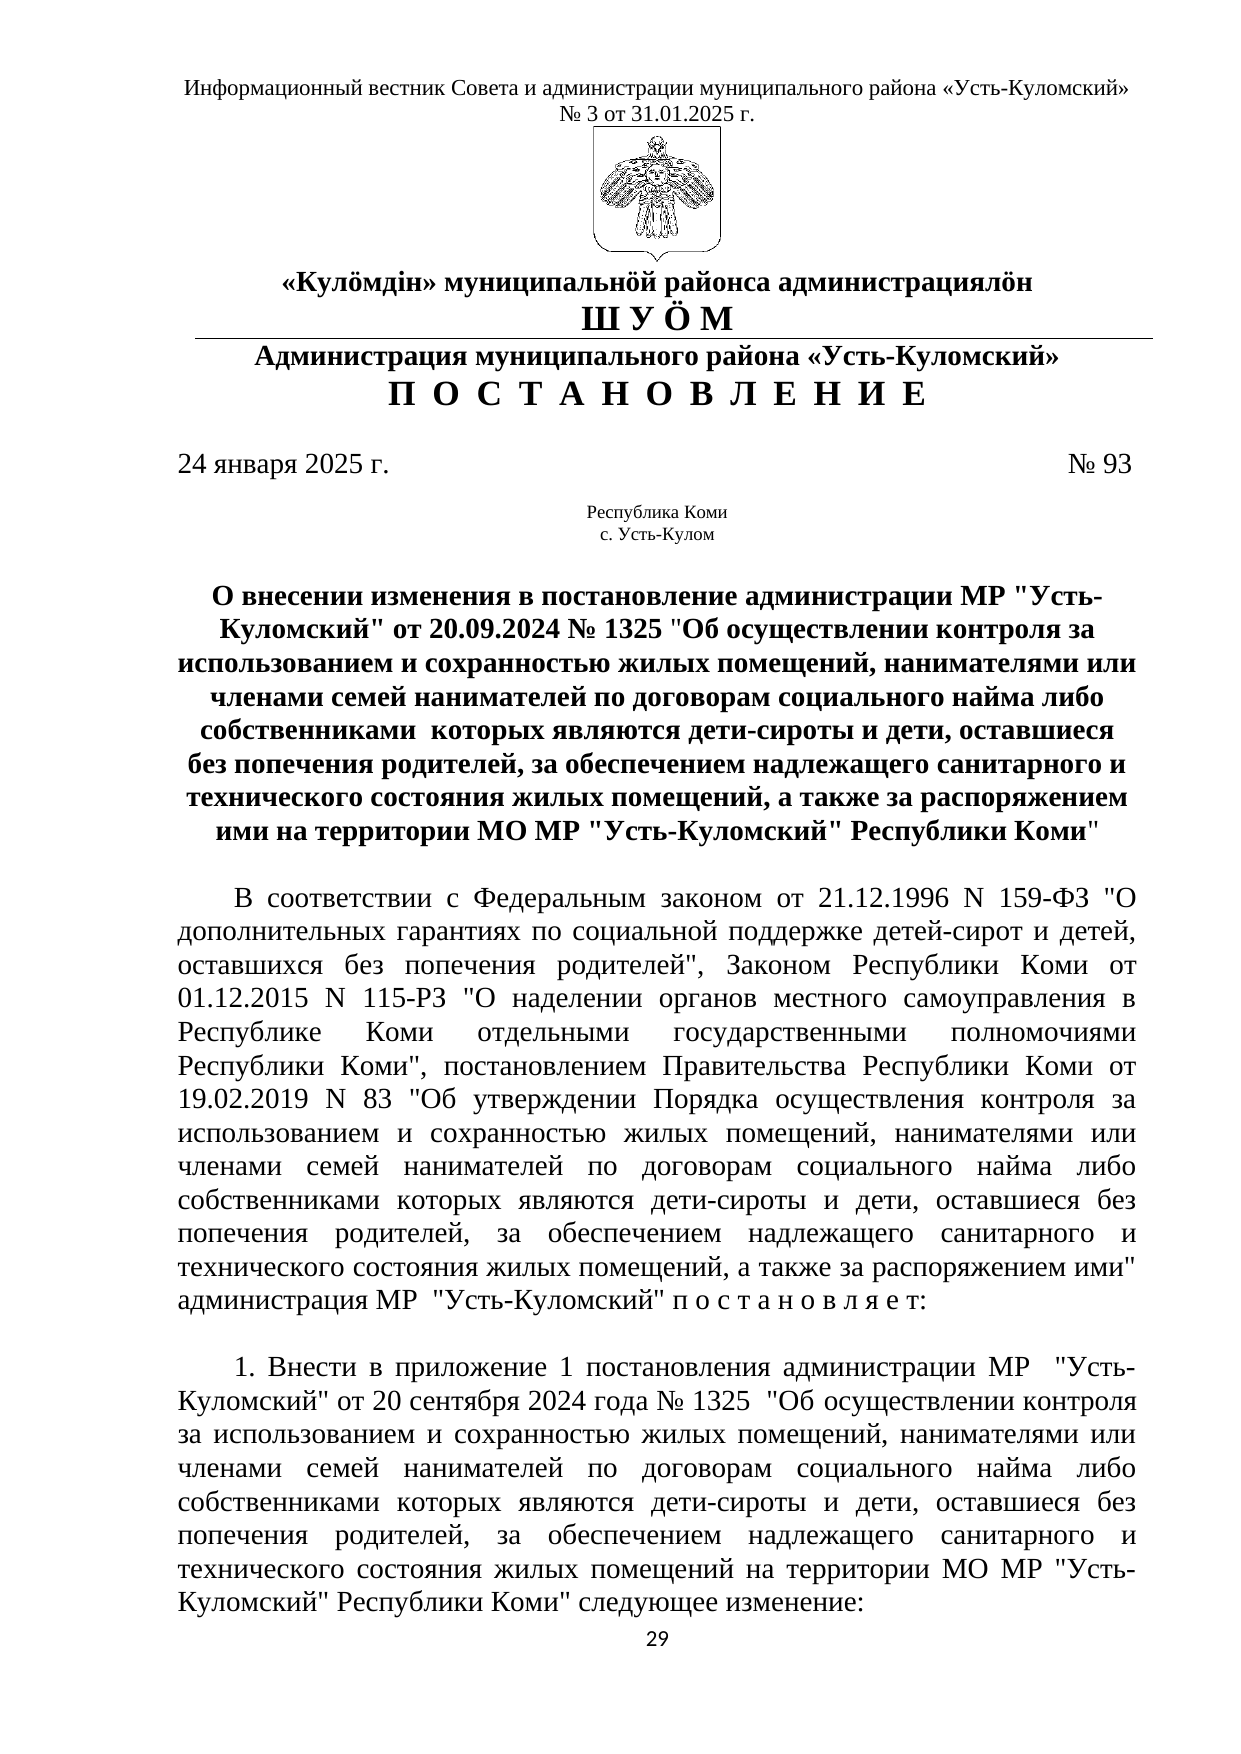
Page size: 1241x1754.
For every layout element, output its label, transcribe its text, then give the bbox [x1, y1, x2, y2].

text Республика Коми [177, 501, 1137, 523]
text В соответствии с Федеральным законом от 21.12.1996 N 159-ФЗ "О дополнительных гарантиях по социальной поддержке детей-сирот и детей, оставшихся без попечения родителей", Законом Республики Коми от 01.12.2015 N 115-РЗ "О наделении органов местного самоуправления в Республике Коми отдельными государственными полномочиями Республики Коми", постановлением Правительства Республики Коми от 19.02.2019 N 83 "Об утверждении Порядка осуществления контроля за использованием и сохранностью жилых помещений, нанимателями или членами семей нанимателей по договорам социального найма либо собственниками которых являются дети-сироты и дети, оставшиеся без попечения родителей, за обеспечением надлежащего санитарного и технического состояния жилых помещений, а также за распоряжением ими" администрация МР "Усть-Куломский" п о с т а н о в л я е т: [177, 880, 1137, 1316]
text 1. Внести в приложение 1 постановления администрации МР "Усть-Куломский" от 20 сентября 2024 года № 1325 "Об осуществлении контроля за использованием и сохранностью жилых помещений, нанимателями или членами семей нанимателей по договорам социального найма либо собственниками которых являются дети-сироты и дети, оставшиеся без попечения родителей, за обеспечением надлежащего санитарного и технического состояния жилых помещений на территории МО МР "Усть-Куломский" Республики Коми" следующее изменение: [177, 1349, 1137, 1618]
text П О С Т А Н О В Л Е Н И Е [177, 372, 1137, 413]
text 24 января 2025 г. № 93 [177, 446, 1137, 480]
text Администрация муниципального района «Усть-Куломский» [177, 338, 1137, 372]
text О внесении изменения в постановление администрации МР "Усть-Куломский" от 20.09.2024 № 1325 "Об осуществлении контроля за использованием и сохранностью жилых помещений, нанимателями или членами семей нанимателей по договорам социального найма либо собственниками которых являются дети-сироты и дети, оставшиеся без попечения родителей, за обеспечением надлежащего санитарного и технического состояния жилых помещений, а также за распоряжением ими на территории МО МР "Усть-Куломский" Республики Коми" [177, 578, 1137, 846]
picture [587, 126, 727, 264]
text «Кулöмдiн» муниципальнöй районса администрациялöн [177, 264, 1137, 298]
text с. Усть-Кулом [177, 523, 1137, 544]
text Ш У Ö М [177, 298, 1137, 338]
